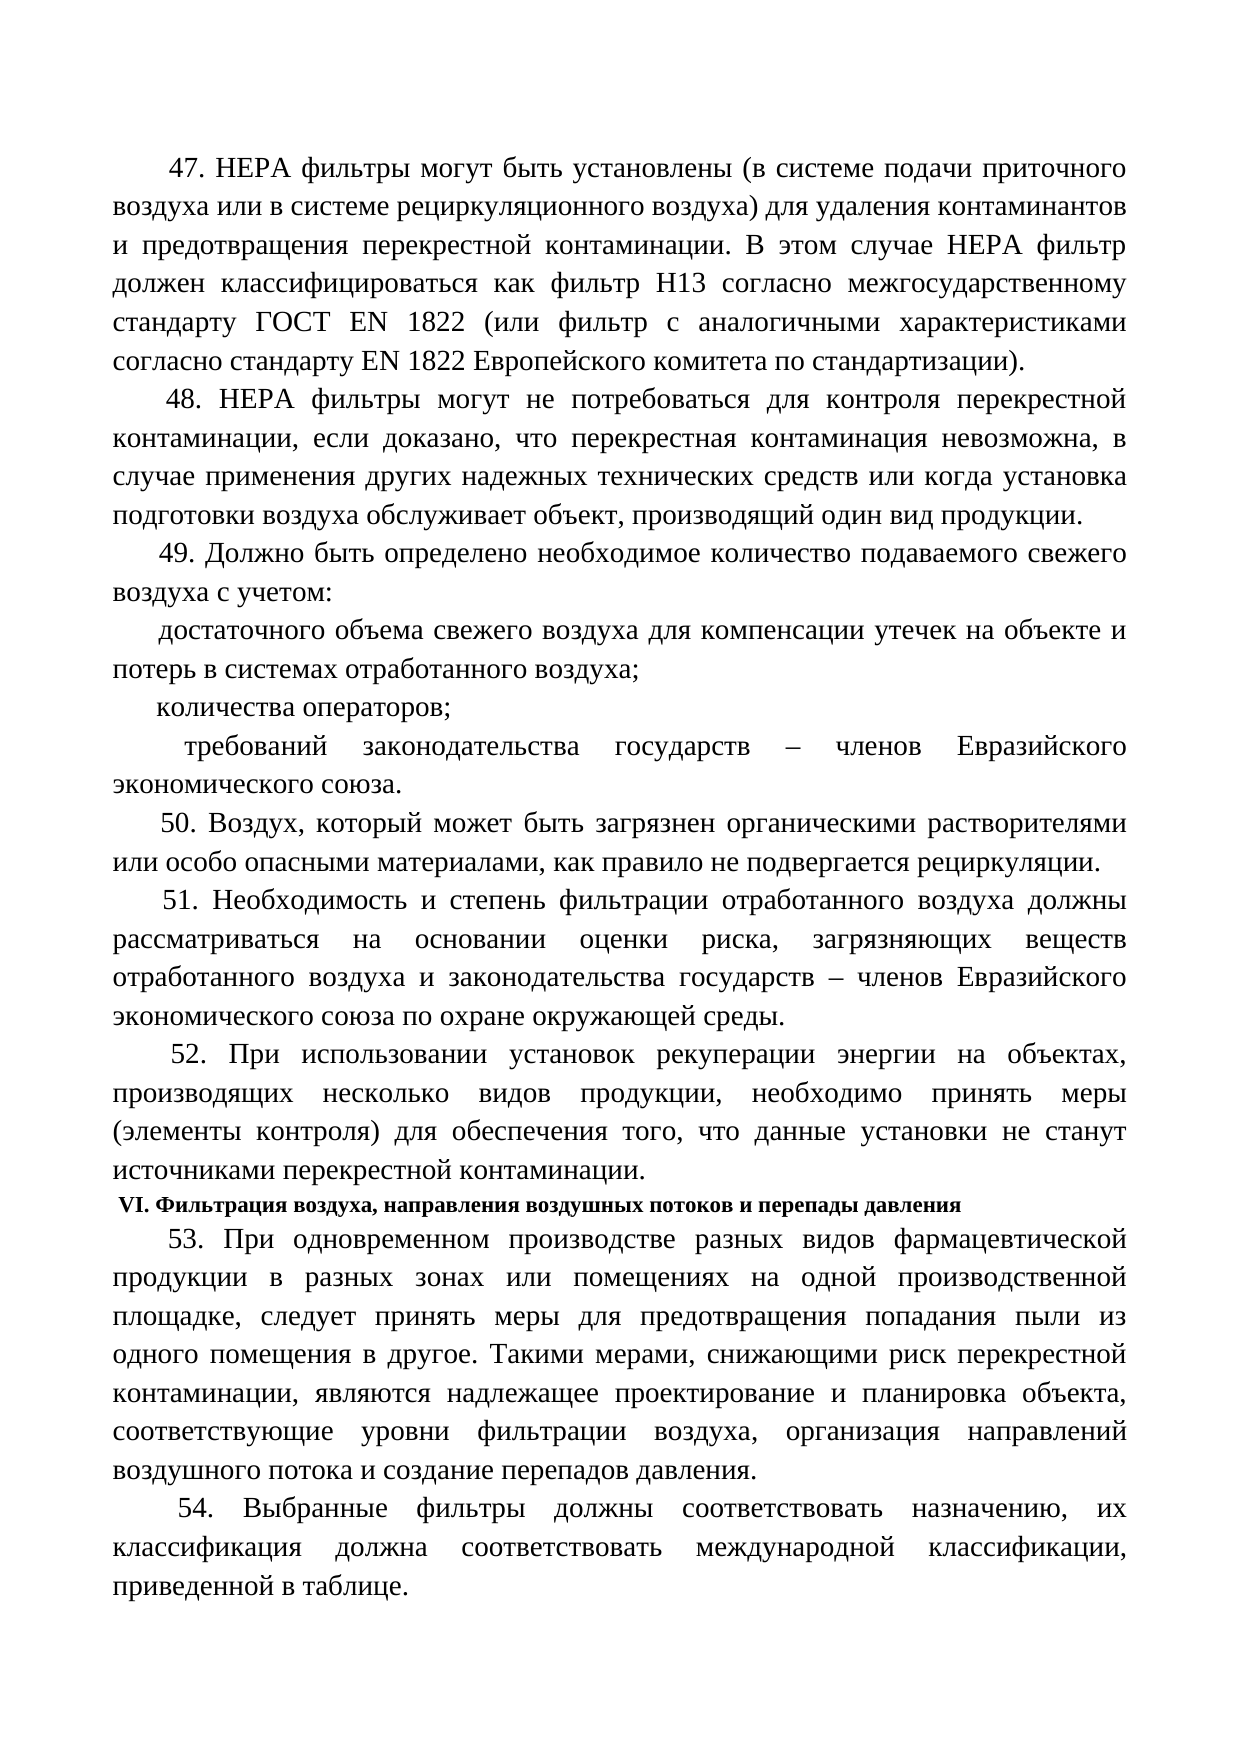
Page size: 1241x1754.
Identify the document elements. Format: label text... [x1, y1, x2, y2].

text 50. Воздух, который может быть загрязнен органическими растворителями или особо опасными материалами, как правило не подвергается рециркуляции. [112, 805, 1128, 877]
text количества операторов; [112, 689, 1128, 723]
text 49. Должно быть определено необходимое количество подаваемого свежего воздуха с учетом: [112, 535, 1128, 607]
text 48. HEPA фильтры могут не потребоваться для контроля перекрестной контаминации, если доказано, что перекрестная контаминация невозможна, в случае применения других надежных технических средств или когда установка подготовки воздуха обслуживает объект, производящий один вид продукции. [112, 381, 1128, 530]
text 52. При использовании установок рекуперации энергии на объектах, производящих несколько видов продукции, необходимо принять меры (элементы контроля) для обеспечения того, что данные установки не станут источниками перекрестной контаминации. [112, 1036, 1128, 1186]
text достаточного объема свежего воздуха для компенсации утечек на объекте и потерь в системах отработанного воздуха; [112, 612, 1128, 684]
text 54. Выбранные фильтры должны соответствовать назначению, их классификация должна соответствовать международной классификации, приведенной в таблице. [112, 1491, 1128, 1601]
text 53. При одновременном производстве разных видов фармацевтической продукции в разных зонах или помещениях на одной производственной площадке, следует принять меры для предотвращения попадания пыли из одного помещения в другое. Такими мерами, снижающими риск перекрестной контаминации, являются надлежащее проектирование и планировка объекта, соответствующие уровни фильтрации воздуха, организация направлений воздушного потока и создание перепадов давления. [112, 1221, 1128, 1486]
text VI. Фильтрация воздуха, направления воздушных потоков и перепады давления [112, 1191, 1128, 1217]
text требований законодательства государств – членов Евразийского экономического союза. [112, 728, 1128, 800]
text 47. HEPA фильтры могут быть установлены (в системе подачи приточного воздуха или в системе рециркуляционного воздуха) для удаления контаминантов и предотвращения перекрестной контаминации. В этом случае HEPA фильтр должен классифицироваться как фильтр H13 согласно межгосударственному стандарту ГОСТ EN 1822 (или фильтр с аналогичными характеристиками согласно стандарту EN 1822 Европейского комитета по стандартизации). [112, 150, 1128, 376]
text 51. Необходимость и степень фильтрации отработанного воздуха должны рассматриваться на основании оценки риска, загрязняющих веществ отработанного воздуха и законодательства государств – членов Евразийского экономического союза по охране окружающей среды. [112, 882, 1128, 1031]
